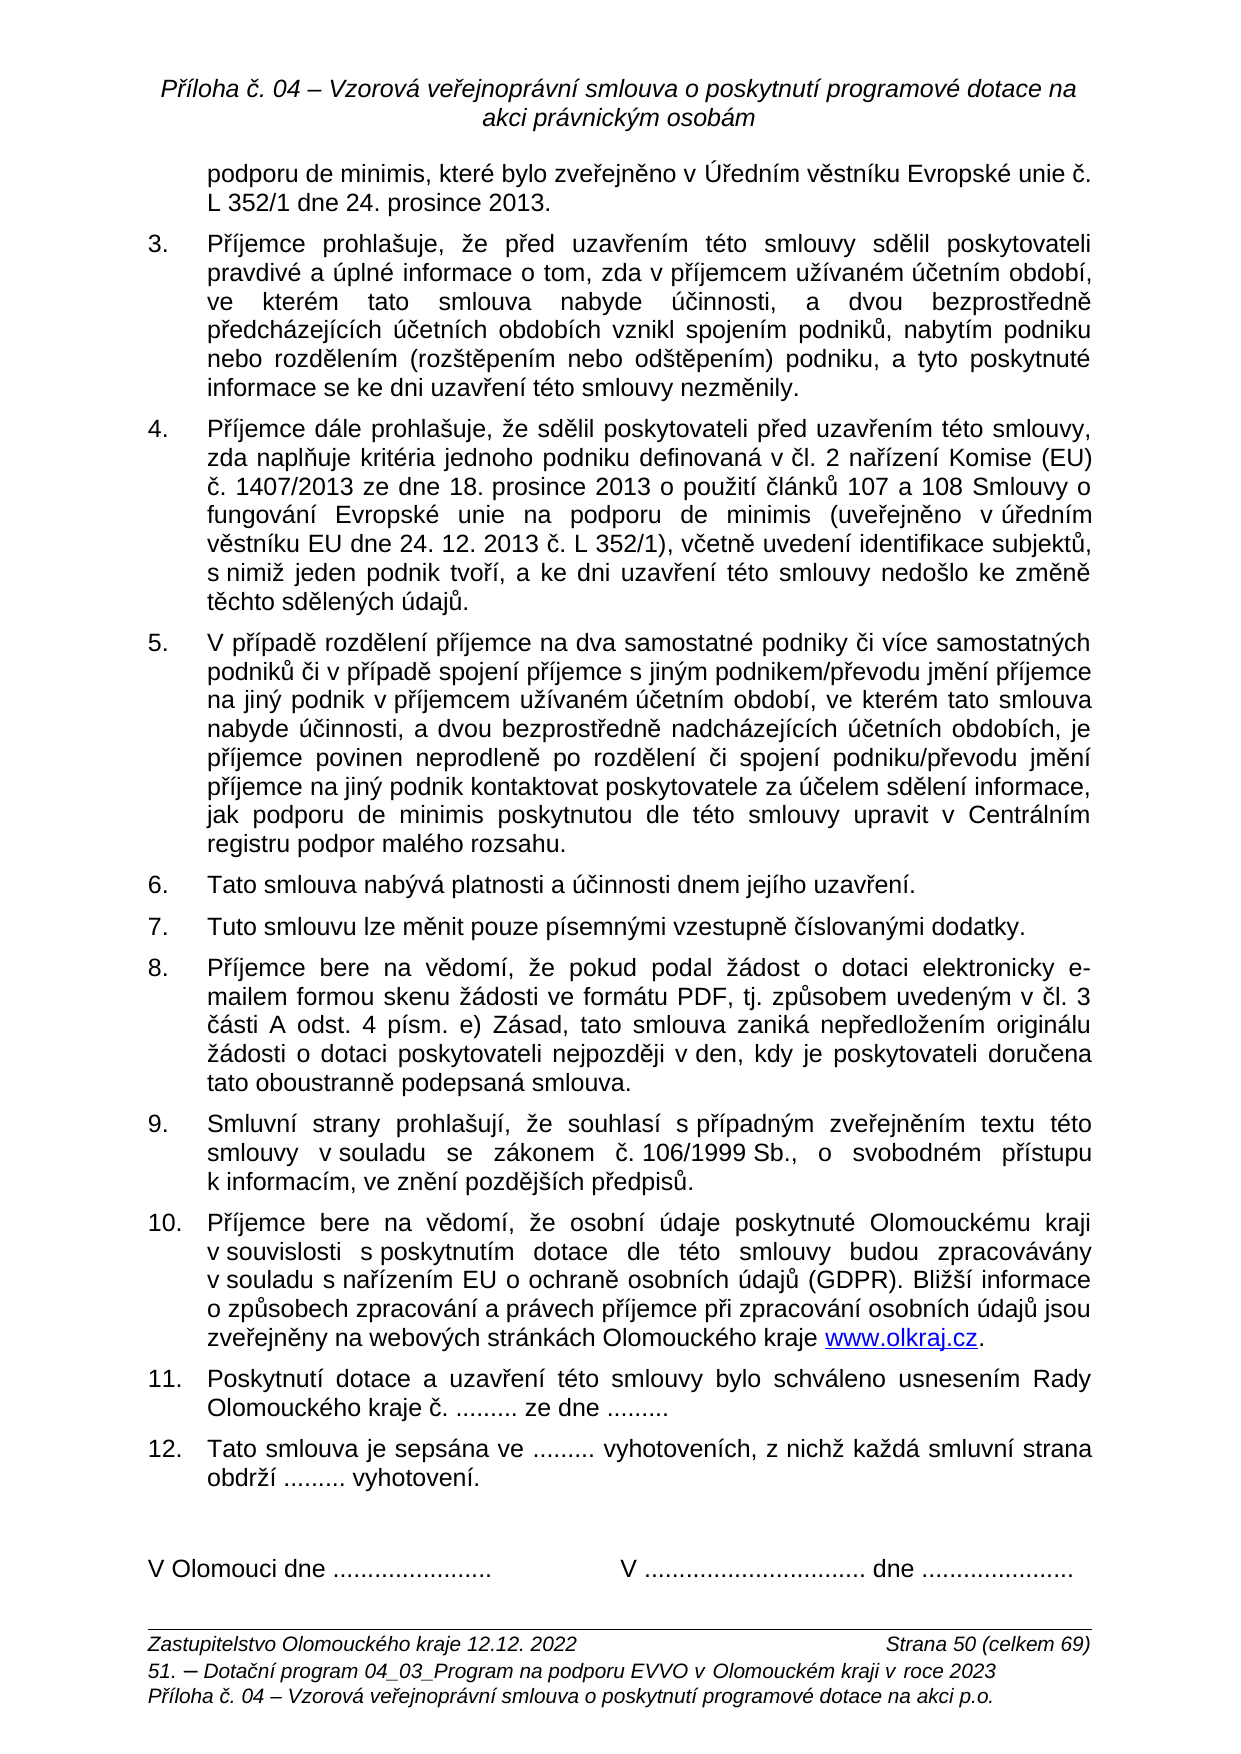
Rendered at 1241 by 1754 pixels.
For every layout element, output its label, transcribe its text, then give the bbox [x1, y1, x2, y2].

list Příjemce bere na vědomí, že pokud podal žádost o dotaci elektronicky e-mailem formou skenu žádosti ve formátu PDF, tj. způsobem uvedeným v čl. 3 části A odst. 4 písm. e) Zásad, tato smlouva zaniká nepředložením originálu žádosti o dotaci poskytovateli nejpozději v den, kdy je poskytovateli doručena tato oboustranně podepsaná smlouva. [148, 953, 1092, 1097]
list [148, 159, 1092, 217]
list V případě rozdělení příjemce na dva samostatné podniky či více samostatných podniků či v případě spojení příjemce s jiným podnikem/převodu jmění příjemce na jiný podnik v příjemcem užívaném účetním období, ve kterém tato smlouva nabyde účinnosti, a dvou bezprostředně nadcházejících účetních obdobích, je příjemce povinen neprodleně po rozdělení či spojení podniku/převodu jmění příjemce na jiný podnik kontaktovat poskytovatele za účelem sdělení informace, jak podporu de minimis poskytnutou dle této smlouvy upravit v Centrálním registru podpor malého rozsahu. [148, 628, 1092, 858]
list Smluvní strany prohlašují, že souhlasí s případným zveřejněním textu této smlouvy v souladu se zákonem č. 106/1999 Sb., o svobodném přístupu k informacím, ve znění pozdějších předpisů. [148, 1109, 1092, 1196]
list Příjemce bere na vědomí, že osobní údaje poskytnuté Olomouckému kraji v souvislosti s poskytnutím dotace dle této smlouvy budou zpracovávány v souladu s nařízením EU o ochraně osobních údajů (GDPR). Bližší informace o způsobech zpracování a právech příjemce při zpracování osobních údajů jsou zveřejněny na webových stránkách Olomouckého kraje www.olkraj.cz. [148, 1208, 1092, 1352]
list Příjemce prohlašuje, že před uzavřením této smlouvy sdělil poskytovateli pravdivé a úplné informace o tom, zda v příjemcem užívaném účetním období, ve kterém tato smlouva nabyde účinnosti, a dvou bezprostředně předcházejících účetních obdobích vznikl spojením podniků, nabytím podniku nebo rozdělením (rozštěpením nebo odštěpením) podniku, a tyto poskytnuté informace se ke dni uzavření této smlouvy nezměnily. [148, 229, 1092, 402]
text V Olomouci dne ....................... V ................................ dne ...................... [148, 1554, 1092, 1583]
list Příjemce dále prohlašuje, že sdělil poskytovateli před uzavřením této smlouvy, zda naplňuje kritéria jednoho podniku definovaná v čl. 2 nařízení Komise (EU) č. 1407/2013 ze dne 18. prosince 2013 o použití článků 107 a 108 Smlouvy o fungování Evropské unie na podporu de minimis (uveřejněno v úředním věstníku EU dne 24. 12. 2013 č. L 352/1), včetně uvedení identifikace subjektů, s nimiž jeden podnik tvoří, a ke dni uzavření této smlouvy nedošlo ke změně těchto sdělených údajů. [148, 414, 1092, 616]
list Poskytnutí dotace a uzavření této smlouvy bylo schváleno usnesením Rady Olomouckého kraje č. ......... ze dne ......... [148, 1364, 1092, 1422]
list Tuto smlouvu lze měnit pouze písemnými vzestupně číslovanými dodatky. [148, 912, 1092, 941]
list Tato smlouva je sepsána ve ......... vyhotoveních, z nichž každá smluvní strana obdrží ......... vyhotovení. [148, 1434, 1092, 1492]
list Tato smlouva nabývá platnosti a účinnosti dnem jejího uzavření. [148, 871, 1092, 899]
